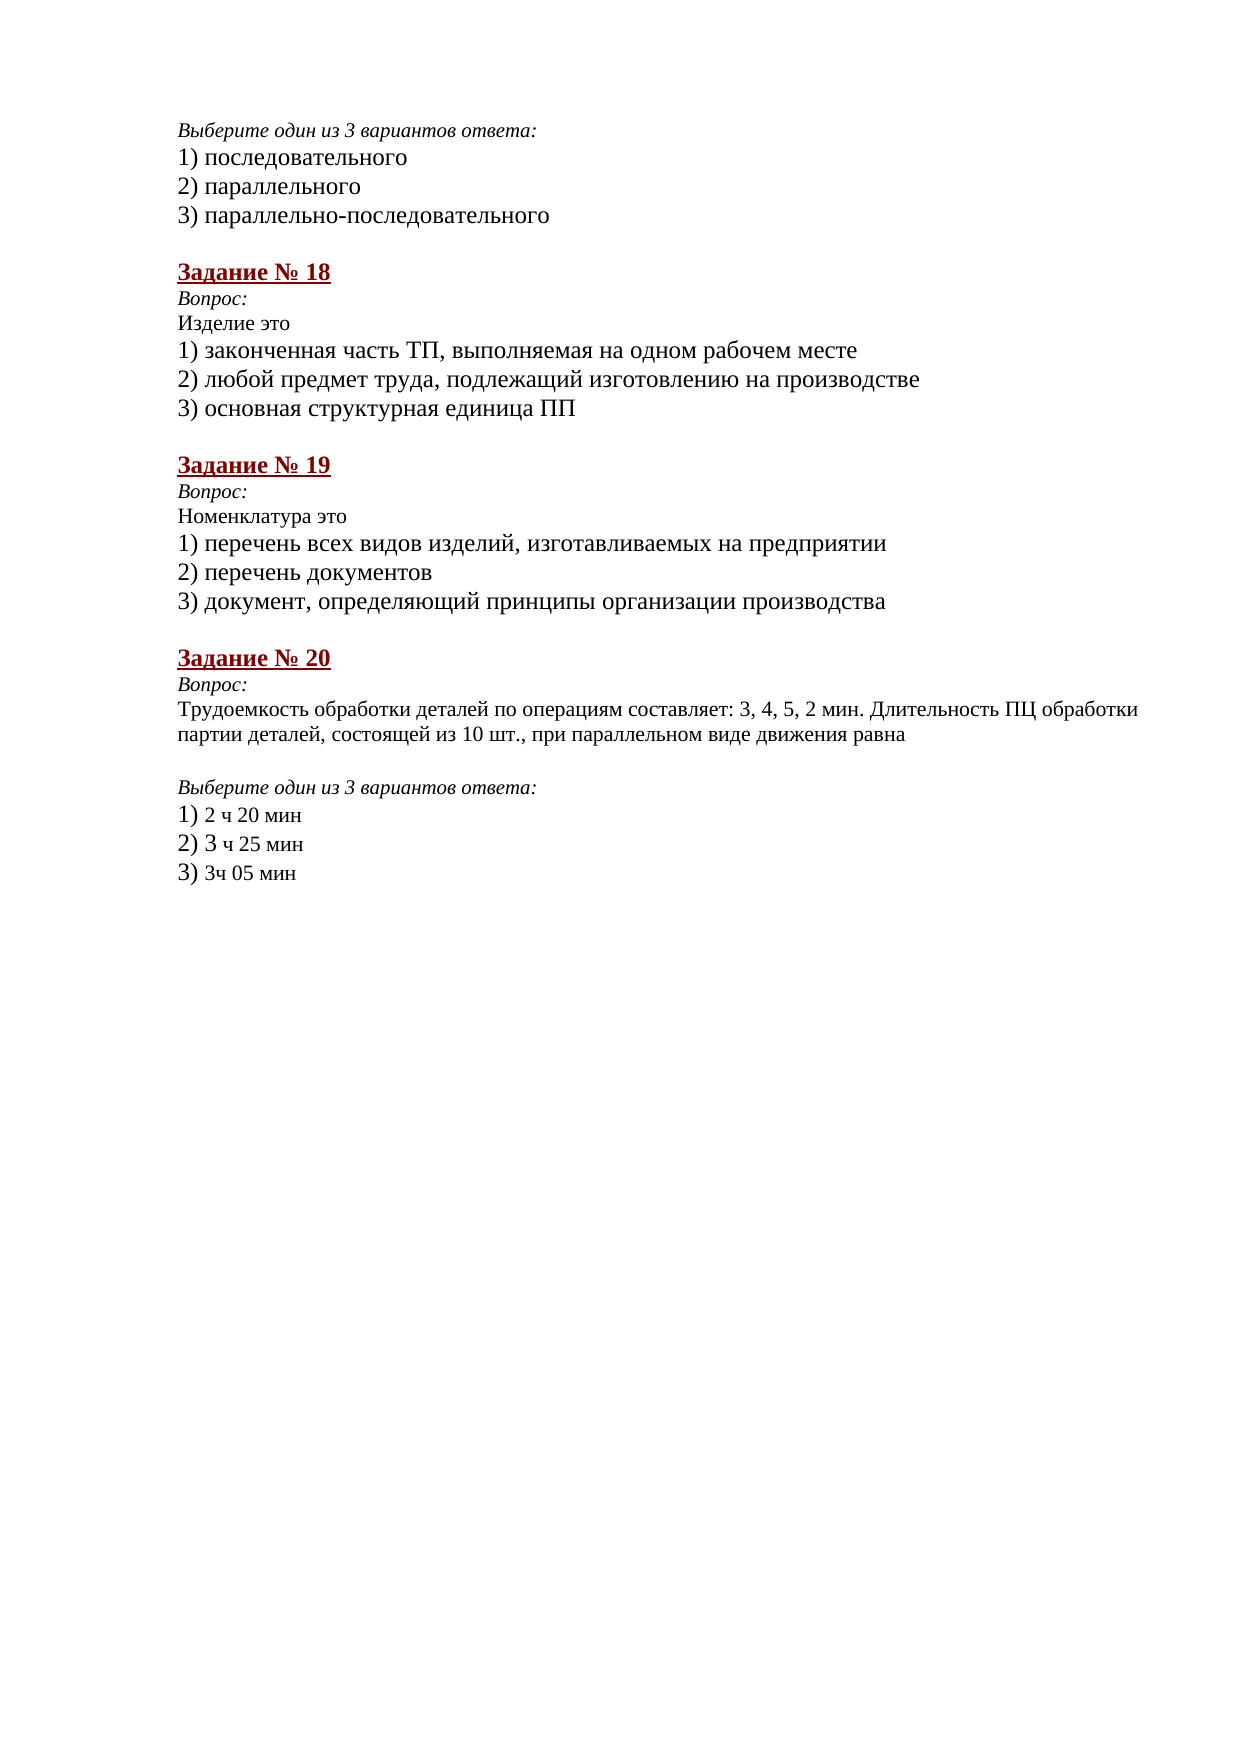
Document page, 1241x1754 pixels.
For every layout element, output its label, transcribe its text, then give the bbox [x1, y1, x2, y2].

text 1) перечень всех видов изделий, изготавливаемых на предприятии [177, 528, 1152, 557]
text 3) 3ч 05 мин [177, 857, 1152, 886]
text 1) последовательного [177, 142, 1152, 171]
text 1) законченная часть ТП, выполняемая на одном рабочем месте [177, 335, 1152, 364]
text 3) основная структурная единица ПП [177, 393, 1152, 421]
text Задание № 20 [177, 643, 1152, 672]
text 2) параллельного [177, 171, 1152, 200]
text Задание № 18 [177, 257, 1152, 286]
text Номенклатура это [177, 503, 1152, 528]
text Вопрос: [177, 286, 1152, 310]
text Выберите один из 3 вариантов ответа: [177, 118, 1152, 142]
text 1) 2 ч 20 мин [177, 799, 1152, 828]
text 3) параллельно-последовательного [177, 200, 1152, 228]
text Изделие это [177, 310, 1152, 335]
text 2) перечень документов [177, 557, 1152, 586]
text Вопрос: [177, 479, 1152, 503]
text Трудоемкость обработки деталей по операциям составляет: 3, 4, 5, 2 мин. Длительность ПЦ обработки партии деталей, состоящей из 10 шт., при параллельном виде движения равна [177, 696, 1152, 746]
text Задание № 19 [177, 450, 1152, 479]
text Вопрос: [177, 672, 1152, 696]
text 2) 3 ч 25 мин [177, 828, 1152, 857]
text 3) документ, определяющий принципы организации производства [177, 586, 1152, 614]
text 2) любой предмет труда, подлежащий изготовлению на производстве [177, 364, 1152, 393]
text Выберите один из 3 вариантов ответа: [177, 775, 1152, 799]
